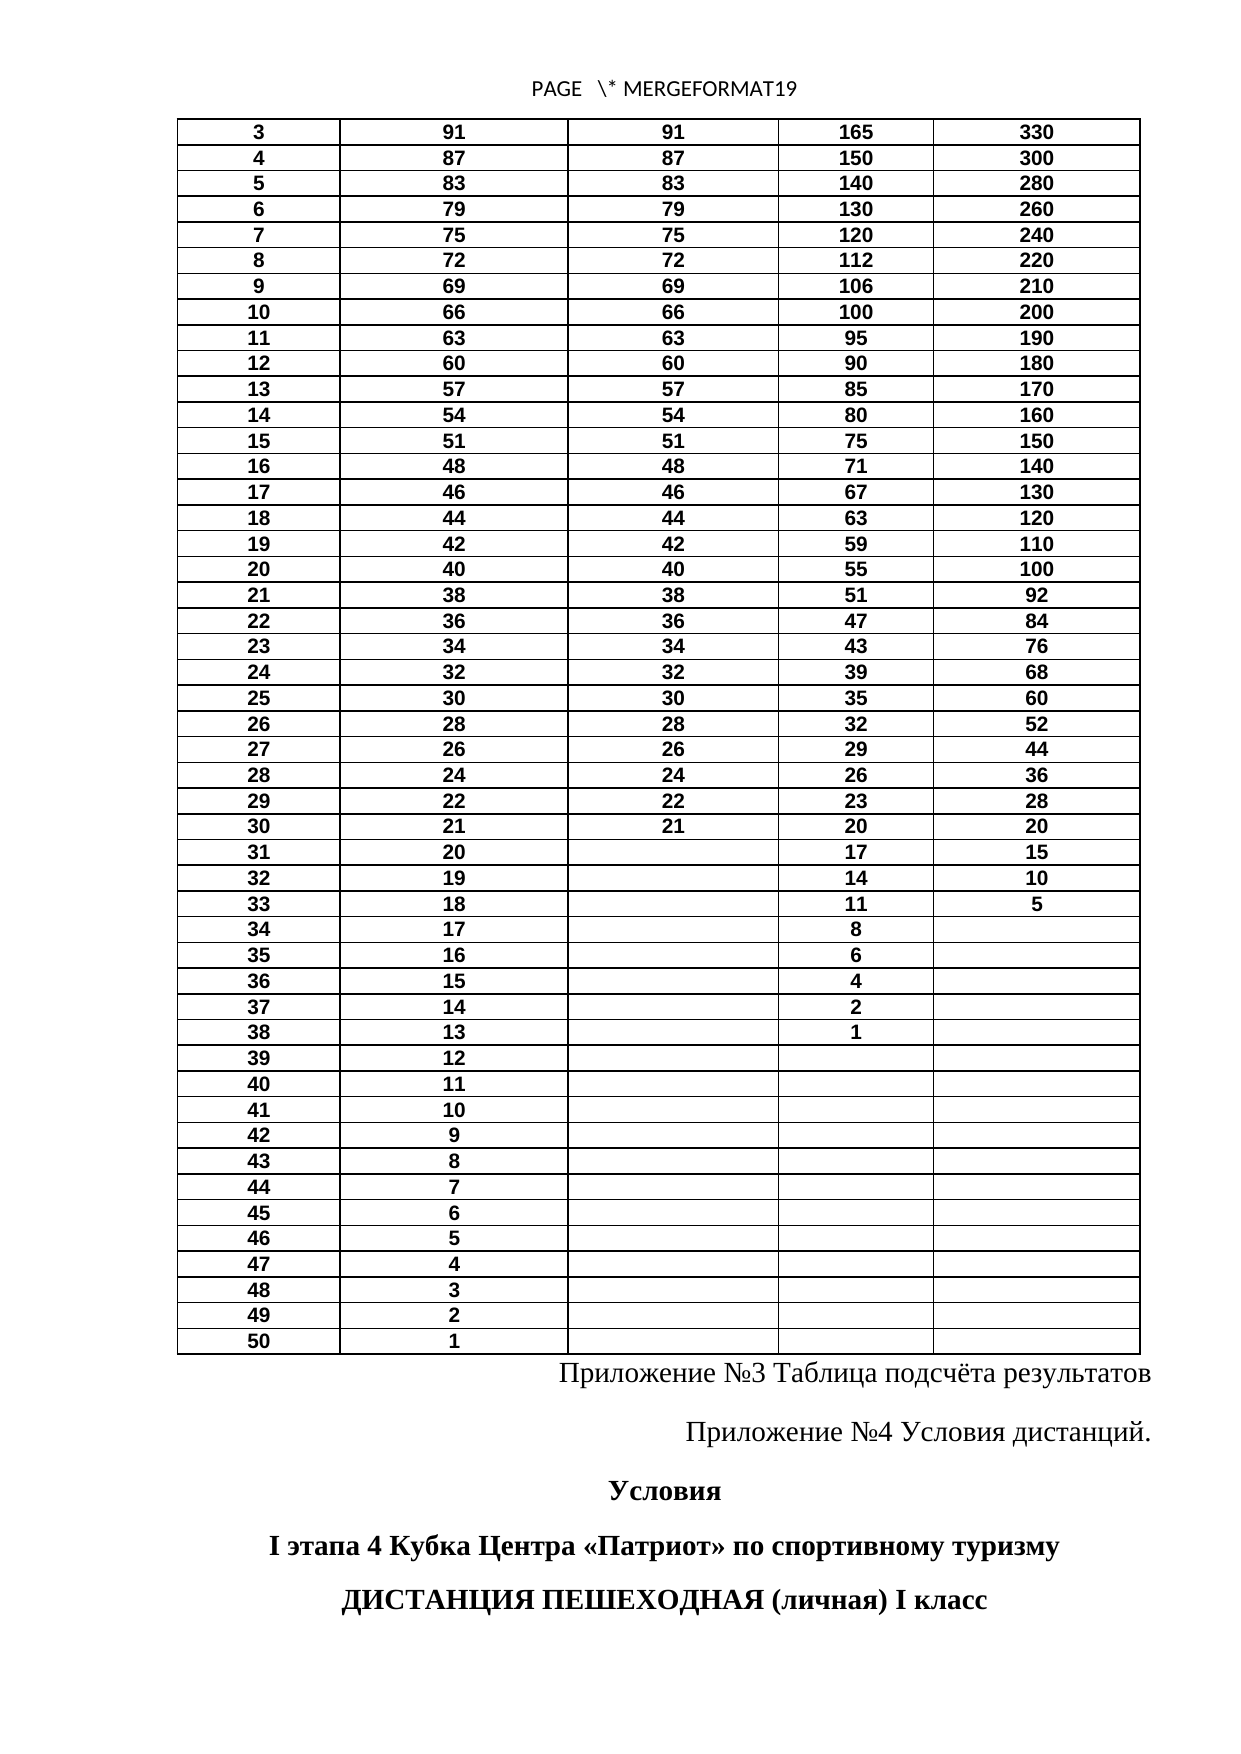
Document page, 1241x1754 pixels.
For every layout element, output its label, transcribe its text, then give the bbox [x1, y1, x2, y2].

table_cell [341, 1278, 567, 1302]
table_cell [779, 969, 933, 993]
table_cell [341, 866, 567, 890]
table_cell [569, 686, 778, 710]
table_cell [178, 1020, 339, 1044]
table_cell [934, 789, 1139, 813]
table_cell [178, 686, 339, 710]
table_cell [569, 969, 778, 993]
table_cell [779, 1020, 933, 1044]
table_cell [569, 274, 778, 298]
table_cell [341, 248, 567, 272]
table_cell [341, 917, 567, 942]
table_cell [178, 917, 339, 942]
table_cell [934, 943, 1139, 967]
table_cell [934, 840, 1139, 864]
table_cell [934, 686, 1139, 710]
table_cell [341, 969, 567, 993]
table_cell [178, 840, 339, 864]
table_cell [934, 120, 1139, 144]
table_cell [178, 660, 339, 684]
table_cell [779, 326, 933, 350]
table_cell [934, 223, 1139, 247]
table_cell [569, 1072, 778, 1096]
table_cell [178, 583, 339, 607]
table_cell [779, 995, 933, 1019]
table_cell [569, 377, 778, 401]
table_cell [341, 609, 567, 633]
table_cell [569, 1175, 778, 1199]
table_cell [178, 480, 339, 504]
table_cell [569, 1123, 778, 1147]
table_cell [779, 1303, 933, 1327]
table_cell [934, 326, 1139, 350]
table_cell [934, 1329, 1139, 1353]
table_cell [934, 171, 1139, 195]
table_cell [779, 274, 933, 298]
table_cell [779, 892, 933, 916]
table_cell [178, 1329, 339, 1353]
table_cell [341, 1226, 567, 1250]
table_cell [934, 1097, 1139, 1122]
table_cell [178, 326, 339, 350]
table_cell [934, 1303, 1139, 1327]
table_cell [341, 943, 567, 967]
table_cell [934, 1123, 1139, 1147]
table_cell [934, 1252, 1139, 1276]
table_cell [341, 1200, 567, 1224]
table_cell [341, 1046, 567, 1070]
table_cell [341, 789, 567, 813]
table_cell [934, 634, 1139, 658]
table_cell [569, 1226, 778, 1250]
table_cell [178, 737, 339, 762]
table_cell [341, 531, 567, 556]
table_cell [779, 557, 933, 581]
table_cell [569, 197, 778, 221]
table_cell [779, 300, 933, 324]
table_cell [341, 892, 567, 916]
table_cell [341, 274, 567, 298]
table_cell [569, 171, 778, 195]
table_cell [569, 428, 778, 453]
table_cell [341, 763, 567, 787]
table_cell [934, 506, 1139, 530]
text Приложение №3 Таблица подсчёта результатов [177, 1355, 1152, 1388]
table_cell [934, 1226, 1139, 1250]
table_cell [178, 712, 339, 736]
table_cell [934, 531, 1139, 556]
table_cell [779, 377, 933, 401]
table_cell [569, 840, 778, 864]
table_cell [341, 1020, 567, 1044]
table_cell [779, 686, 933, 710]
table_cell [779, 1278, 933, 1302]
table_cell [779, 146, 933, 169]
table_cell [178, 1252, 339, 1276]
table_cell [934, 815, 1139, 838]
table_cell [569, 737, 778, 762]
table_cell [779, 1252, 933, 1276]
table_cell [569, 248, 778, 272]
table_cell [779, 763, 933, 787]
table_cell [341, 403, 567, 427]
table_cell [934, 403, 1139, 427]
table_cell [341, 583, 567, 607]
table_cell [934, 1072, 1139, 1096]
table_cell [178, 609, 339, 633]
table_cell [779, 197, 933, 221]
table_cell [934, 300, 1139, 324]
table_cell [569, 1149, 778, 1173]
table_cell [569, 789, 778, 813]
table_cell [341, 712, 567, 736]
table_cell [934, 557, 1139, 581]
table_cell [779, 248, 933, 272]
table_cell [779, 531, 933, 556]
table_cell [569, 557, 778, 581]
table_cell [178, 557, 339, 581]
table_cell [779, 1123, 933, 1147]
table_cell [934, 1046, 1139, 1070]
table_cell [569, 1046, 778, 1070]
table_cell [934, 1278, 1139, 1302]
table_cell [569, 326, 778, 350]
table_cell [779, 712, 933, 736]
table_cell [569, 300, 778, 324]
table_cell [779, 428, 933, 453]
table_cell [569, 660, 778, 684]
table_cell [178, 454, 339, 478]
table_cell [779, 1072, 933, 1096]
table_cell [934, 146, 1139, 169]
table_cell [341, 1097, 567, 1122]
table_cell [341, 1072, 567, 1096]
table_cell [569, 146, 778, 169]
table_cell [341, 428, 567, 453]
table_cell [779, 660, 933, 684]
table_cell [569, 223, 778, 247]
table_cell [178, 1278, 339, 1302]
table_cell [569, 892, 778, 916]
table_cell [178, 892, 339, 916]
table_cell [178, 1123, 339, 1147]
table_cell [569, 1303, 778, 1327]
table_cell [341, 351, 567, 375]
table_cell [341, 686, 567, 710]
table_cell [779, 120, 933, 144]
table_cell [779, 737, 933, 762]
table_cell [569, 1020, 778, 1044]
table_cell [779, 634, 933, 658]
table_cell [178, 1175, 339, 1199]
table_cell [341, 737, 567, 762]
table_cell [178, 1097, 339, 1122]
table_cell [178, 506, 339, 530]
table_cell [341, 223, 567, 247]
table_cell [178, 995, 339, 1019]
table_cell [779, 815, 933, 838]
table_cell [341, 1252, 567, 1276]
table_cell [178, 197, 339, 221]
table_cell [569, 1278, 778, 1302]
text Приложение №4 Условия дистанций. [177, 1414, 1152, 1448]
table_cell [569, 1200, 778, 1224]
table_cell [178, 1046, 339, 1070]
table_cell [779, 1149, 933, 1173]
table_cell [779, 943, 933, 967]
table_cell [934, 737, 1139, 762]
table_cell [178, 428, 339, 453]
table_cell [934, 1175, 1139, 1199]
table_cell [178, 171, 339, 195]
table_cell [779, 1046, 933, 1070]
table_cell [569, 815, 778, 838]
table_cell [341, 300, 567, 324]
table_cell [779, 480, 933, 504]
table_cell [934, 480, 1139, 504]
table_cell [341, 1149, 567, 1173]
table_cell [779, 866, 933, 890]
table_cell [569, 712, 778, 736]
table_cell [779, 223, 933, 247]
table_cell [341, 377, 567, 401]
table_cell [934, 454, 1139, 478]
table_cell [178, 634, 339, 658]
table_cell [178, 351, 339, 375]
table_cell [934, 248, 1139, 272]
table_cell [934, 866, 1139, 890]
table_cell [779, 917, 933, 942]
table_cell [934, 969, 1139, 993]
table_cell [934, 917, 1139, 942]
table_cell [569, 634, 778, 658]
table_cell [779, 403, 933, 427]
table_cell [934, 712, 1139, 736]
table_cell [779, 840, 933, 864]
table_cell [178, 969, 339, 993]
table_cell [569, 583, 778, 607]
text ДИСТАНЦИЯ ПЕШЕХОДНАЯ (личная) I класс [177, 1582, 1152, 1616]
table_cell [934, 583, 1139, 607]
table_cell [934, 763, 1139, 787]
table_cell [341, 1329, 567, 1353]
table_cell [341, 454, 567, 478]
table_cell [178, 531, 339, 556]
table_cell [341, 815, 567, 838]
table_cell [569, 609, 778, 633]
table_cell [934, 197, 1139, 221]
text Условия [177, 1473, 1152, 1507]
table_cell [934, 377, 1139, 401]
text I этапа 4 Кубка Центра «Патриот» по спортивному туризму [177, 1533, 1152, 1561]
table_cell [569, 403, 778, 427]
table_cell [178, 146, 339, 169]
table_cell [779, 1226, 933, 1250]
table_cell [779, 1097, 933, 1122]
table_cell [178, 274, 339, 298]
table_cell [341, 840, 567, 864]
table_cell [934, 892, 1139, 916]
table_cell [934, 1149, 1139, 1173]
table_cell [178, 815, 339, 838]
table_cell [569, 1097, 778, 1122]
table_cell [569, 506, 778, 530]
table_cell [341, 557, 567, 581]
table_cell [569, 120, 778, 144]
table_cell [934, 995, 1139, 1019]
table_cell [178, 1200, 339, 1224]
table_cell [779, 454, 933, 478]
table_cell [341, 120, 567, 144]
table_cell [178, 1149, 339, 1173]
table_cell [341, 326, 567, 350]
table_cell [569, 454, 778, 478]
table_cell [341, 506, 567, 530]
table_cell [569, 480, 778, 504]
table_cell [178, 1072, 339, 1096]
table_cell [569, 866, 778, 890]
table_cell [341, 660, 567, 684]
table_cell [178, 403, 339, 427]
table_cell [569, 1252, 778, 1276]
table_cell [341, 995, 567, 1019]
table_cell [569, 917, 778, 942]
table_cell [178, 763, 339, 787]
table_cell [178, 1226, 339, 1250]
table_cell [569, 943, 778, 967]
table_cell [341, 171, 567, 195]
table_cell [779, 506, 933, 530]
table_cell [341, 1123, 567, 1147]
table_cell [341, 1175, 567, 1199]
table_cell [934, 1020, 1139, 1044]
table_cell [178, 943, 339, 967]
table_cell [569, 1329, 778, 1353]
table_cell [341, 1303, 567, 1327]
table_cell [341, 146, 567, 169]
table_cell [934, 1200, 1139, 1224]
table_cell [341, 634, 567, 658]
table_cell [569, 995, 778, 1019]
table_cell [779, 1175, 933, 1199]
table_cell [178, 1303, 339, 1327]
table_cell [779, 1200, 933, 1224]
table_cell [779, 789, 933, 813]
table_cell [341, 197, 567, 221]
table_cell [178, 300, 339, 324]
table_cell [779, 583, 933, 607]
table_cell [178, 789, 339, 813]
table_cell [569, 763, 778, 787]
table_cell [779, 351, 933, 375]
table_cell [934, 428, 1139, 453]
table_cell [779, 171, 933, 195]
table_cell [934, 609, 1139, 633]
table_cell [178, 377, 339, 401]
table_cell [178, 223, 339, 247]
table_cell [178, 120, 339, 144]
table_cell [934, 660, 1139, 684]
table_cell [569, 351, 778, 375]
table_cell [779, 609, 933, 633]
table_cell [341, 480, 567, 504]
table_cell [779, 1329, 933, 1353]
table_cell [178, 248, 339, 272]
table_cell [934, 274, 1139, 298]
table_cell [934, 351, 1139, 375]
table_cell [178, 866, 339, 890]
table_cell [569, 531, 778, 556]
